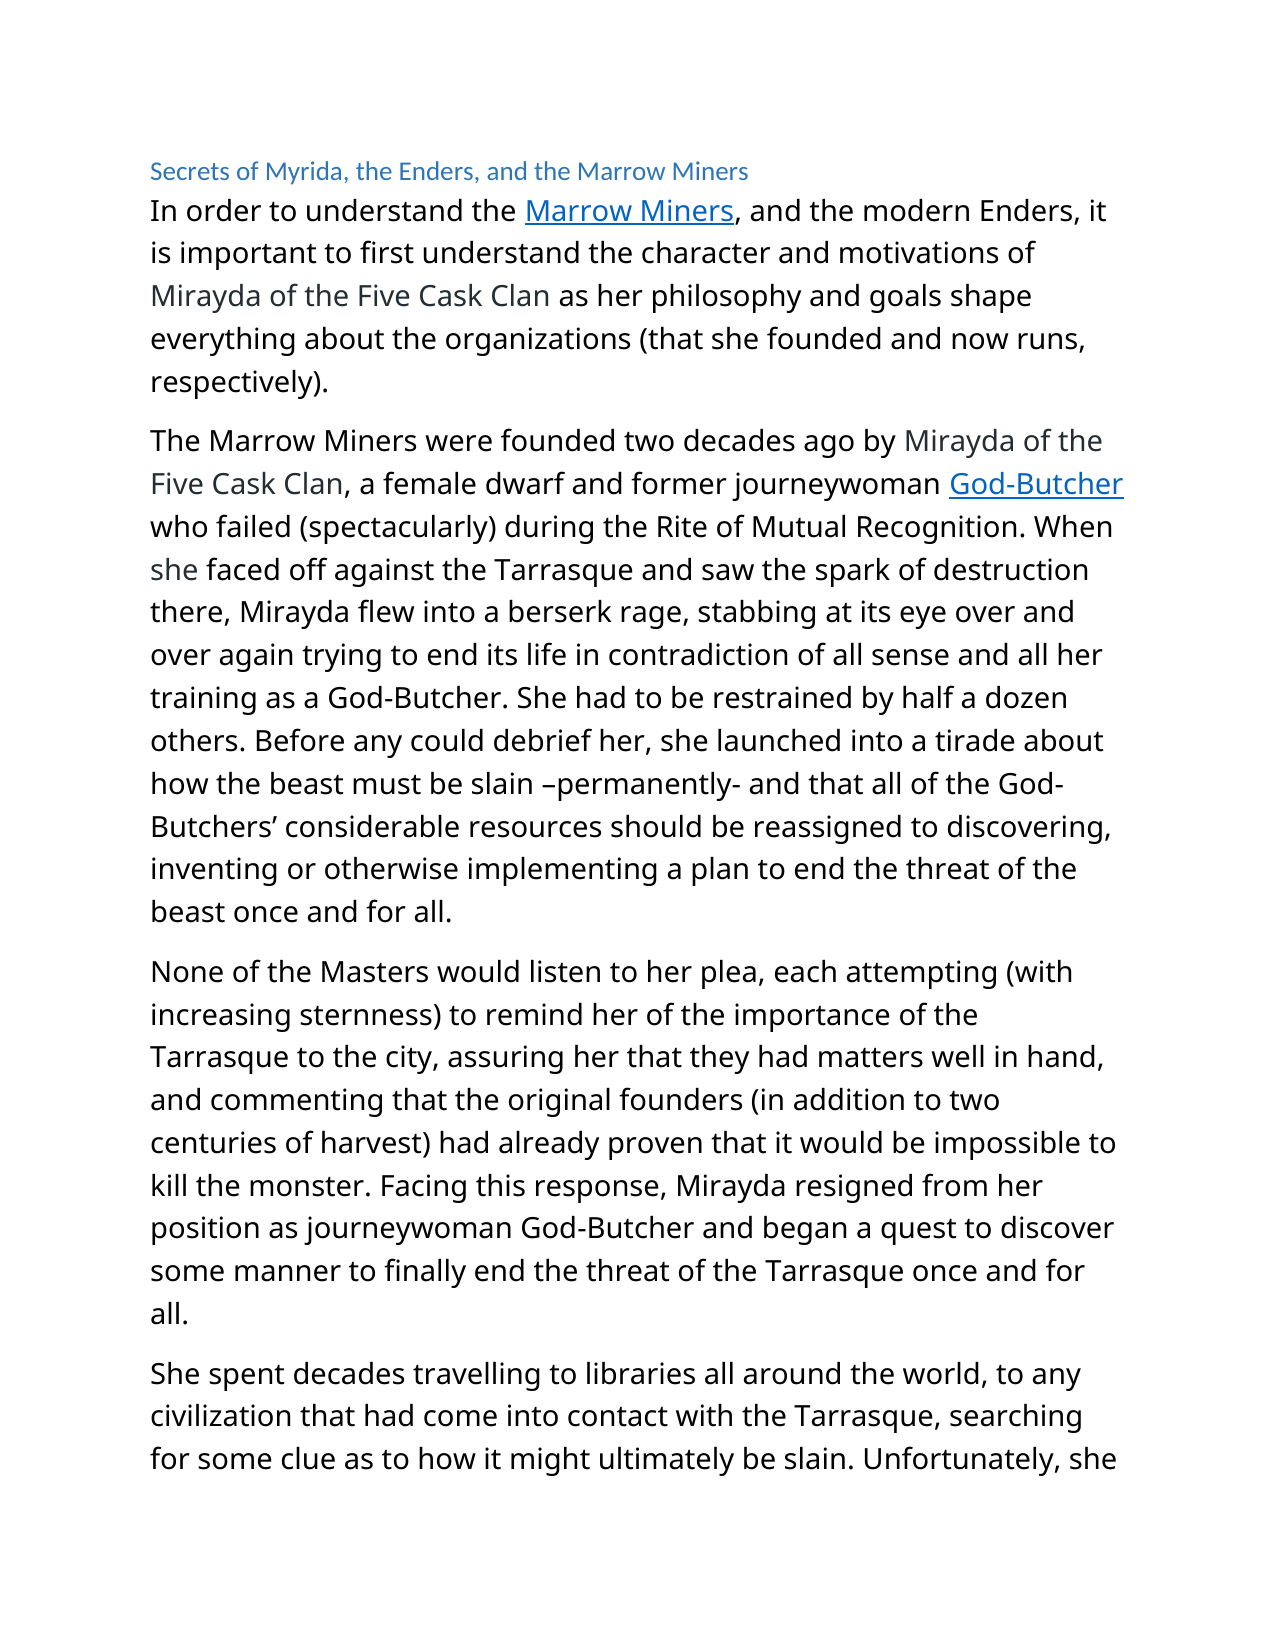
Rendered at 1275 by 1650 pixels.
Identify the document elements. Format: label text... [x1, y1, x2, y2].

text None of the Masters would listen to her plea, each attempting (with increasing sternness) to remind her of the importance of the Tarrasque to the city, assuring her that they had matters well in hand, and commenting that the original founders (in addition to two centuries of harvest) had already proven that it would be impossible to kill the monster. Facing this response, Mirayda resigned from her position as journeywoman God-Butcher and began a quest to discover some manner to finally end the threat of the Tarrasque once and for all. [150, 951, 1125, 1333]
text In order to understand the Marrow Miners, and the modern Enders, it is important to first understand the character and motivations of Mirayda of the Five Cask Clan as her philosophy and goals shape everything about the organizations (that she founded and now runs, respectively). [150, 190, 1125, 401]
text The Marrow Miners were founded two decades ago by Mirayda of the Five Cask Clan, a female dwarf and former journeywoman God-Butcher who failed (spectacularly) during the Rite of Mutual Recognition. When she faced off against the Tarrasque and saw the spark of destruction there, Mirayda flew into a berserk rage, stabbing at its eye over and over again trying to end its life in contradiction of all sense and all her training as a God-Butcher. She had to be restrained by half a dozen others. Before any could debrief her, she launched into a tirade about how the beast must be slain –permanently- and that all of the God-Butchers’ considerable resources should be reassigned to discovering, inventing or otherwise implementing a plan to end the threat of the beast once and for all. [150, 421, 1125, 931]
subtitle Secrets of Myrida, the Enders, and the Marrow Miners [150, 154, 1125, 187]
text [150, 1353, 1125, 1478]
